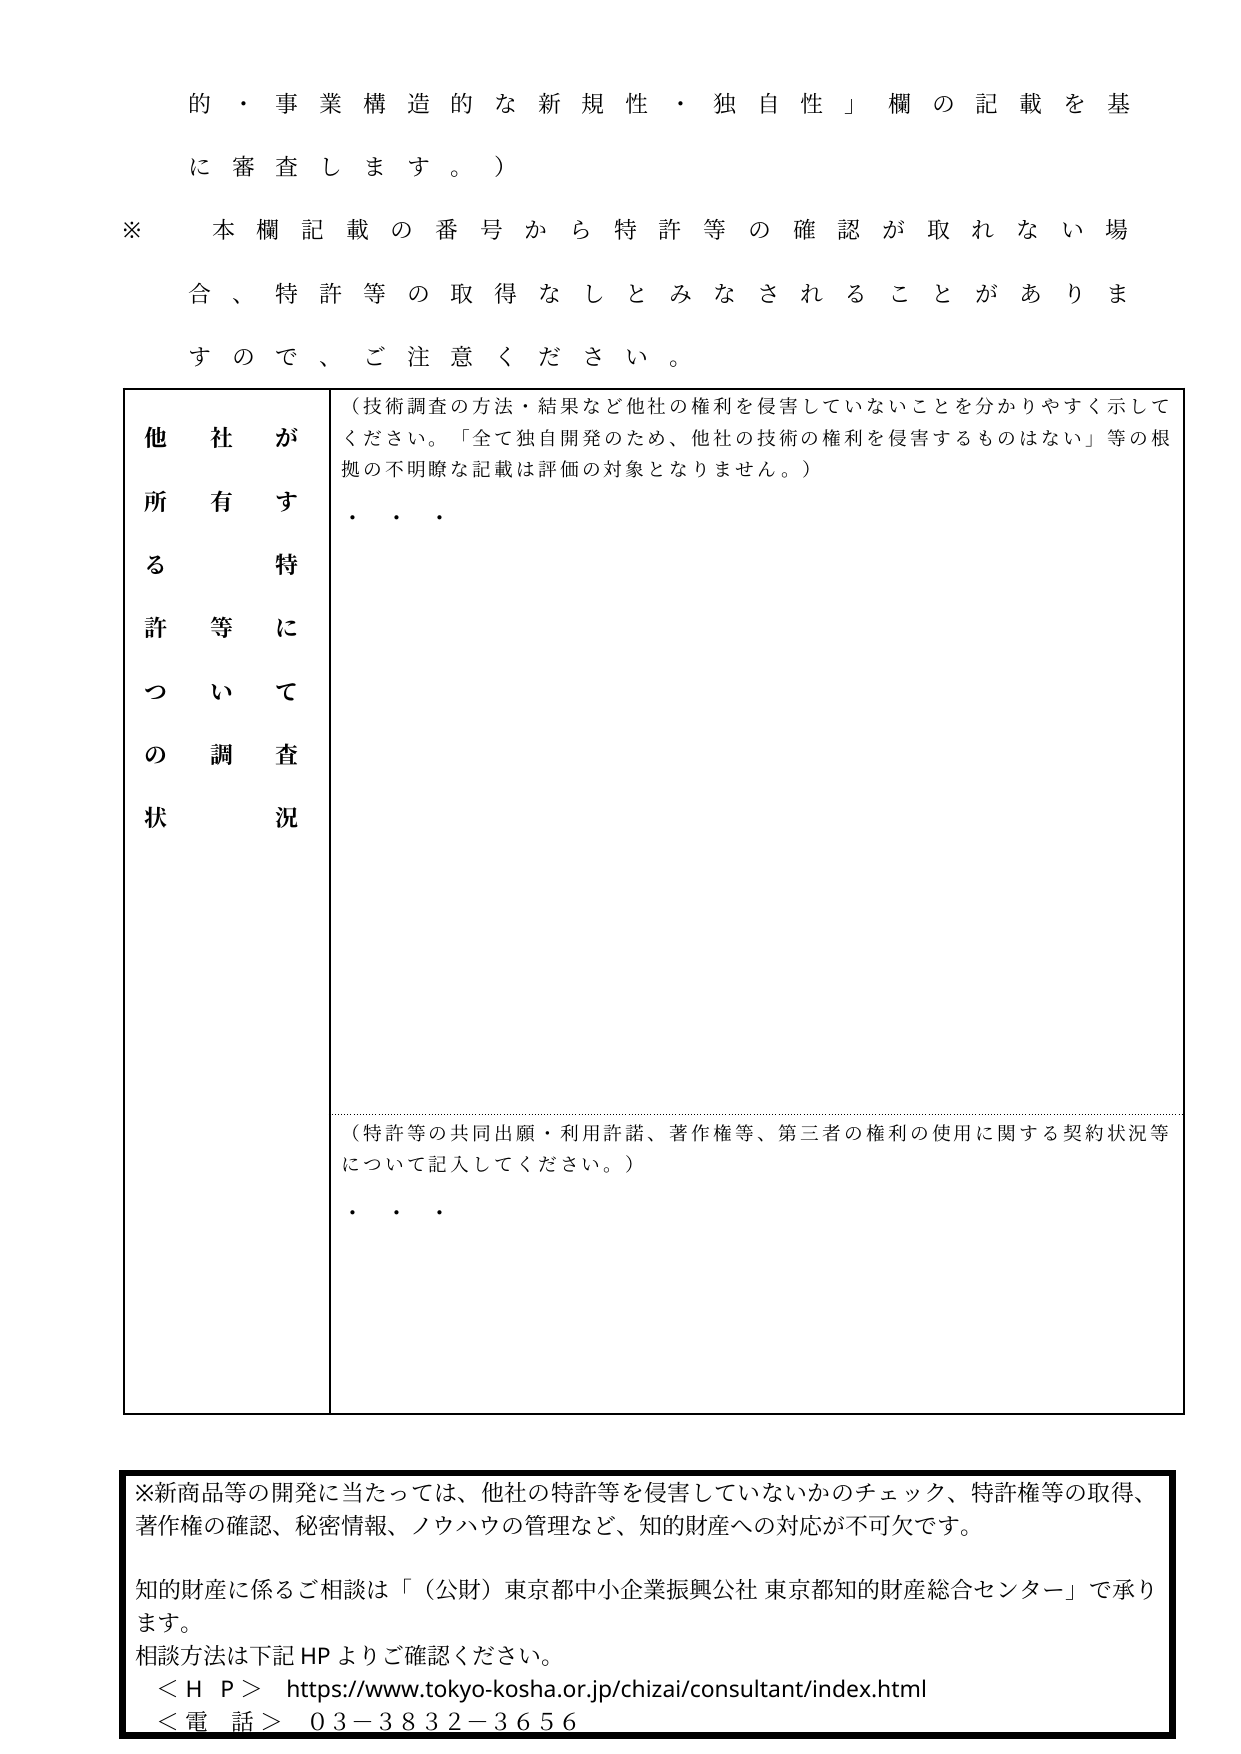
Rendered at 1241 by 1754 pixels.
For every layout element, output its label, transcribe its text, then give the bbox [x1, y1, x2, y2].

text ※ 本欄記載の番号から特許等の確認が取れない場合、特許等の取得なしとみなされることがありますので、ご注意ください。 [122, 197, 1151, 387]
table_header （技術調査の方法・結果など他社の権利を侵害していないことを分かりやすく示してください。「全て独自開発のため、他社の技術の権利を侵害するものはない」等の根拠の不明瞭な記載は評価の対象となりません。） ・・・ [331, 390, 1183, 1114]
table_cell （特許等の共同出願・利用許諾、著作権等、第三者の権利の使用に関する契約状況等について記入してください。） ・・・ [331, 1114, 1183, 1413]
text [122, 71, 1151, 197]
table_header 他社が所有する 特許等についての調査状況 [125, 390, 329, 1413]
